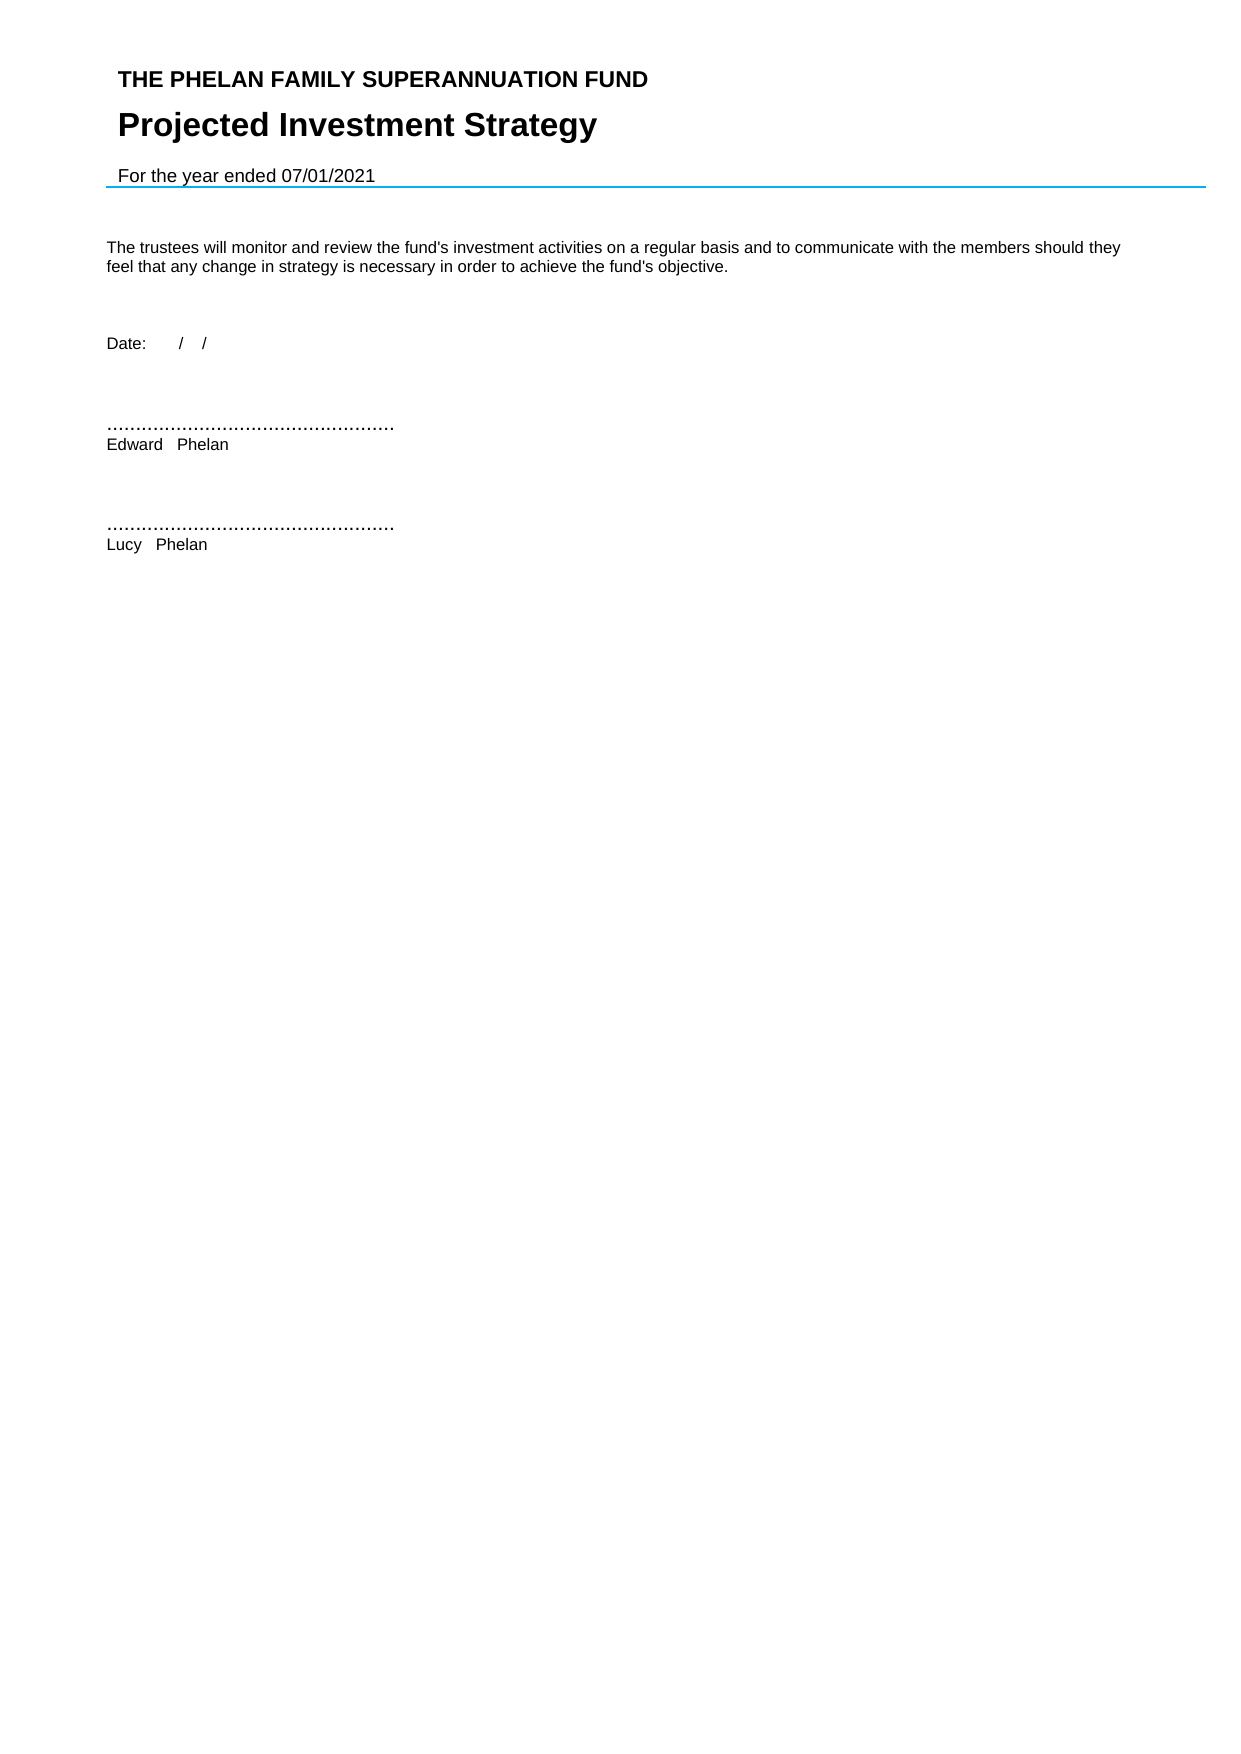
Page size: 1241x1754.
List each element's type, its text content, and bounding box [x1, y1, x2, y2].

text Edward Phelan [106, 434, 1134, 454]
text Lucy Phelan [106, 535, 1134, 554]
text Date: / / [106, 334, 1134, 353]
text The trustees will monitor and review the fund's investment activities on a regular basis and to communicate with the members should they feel that any change in strategy is necessary in order to achieve the fund's objective. [106, 238, 1134, 276]
text .................................................. [106, 511, 1209, 535]
text .................................................. [106, 411, 1209, 434]
